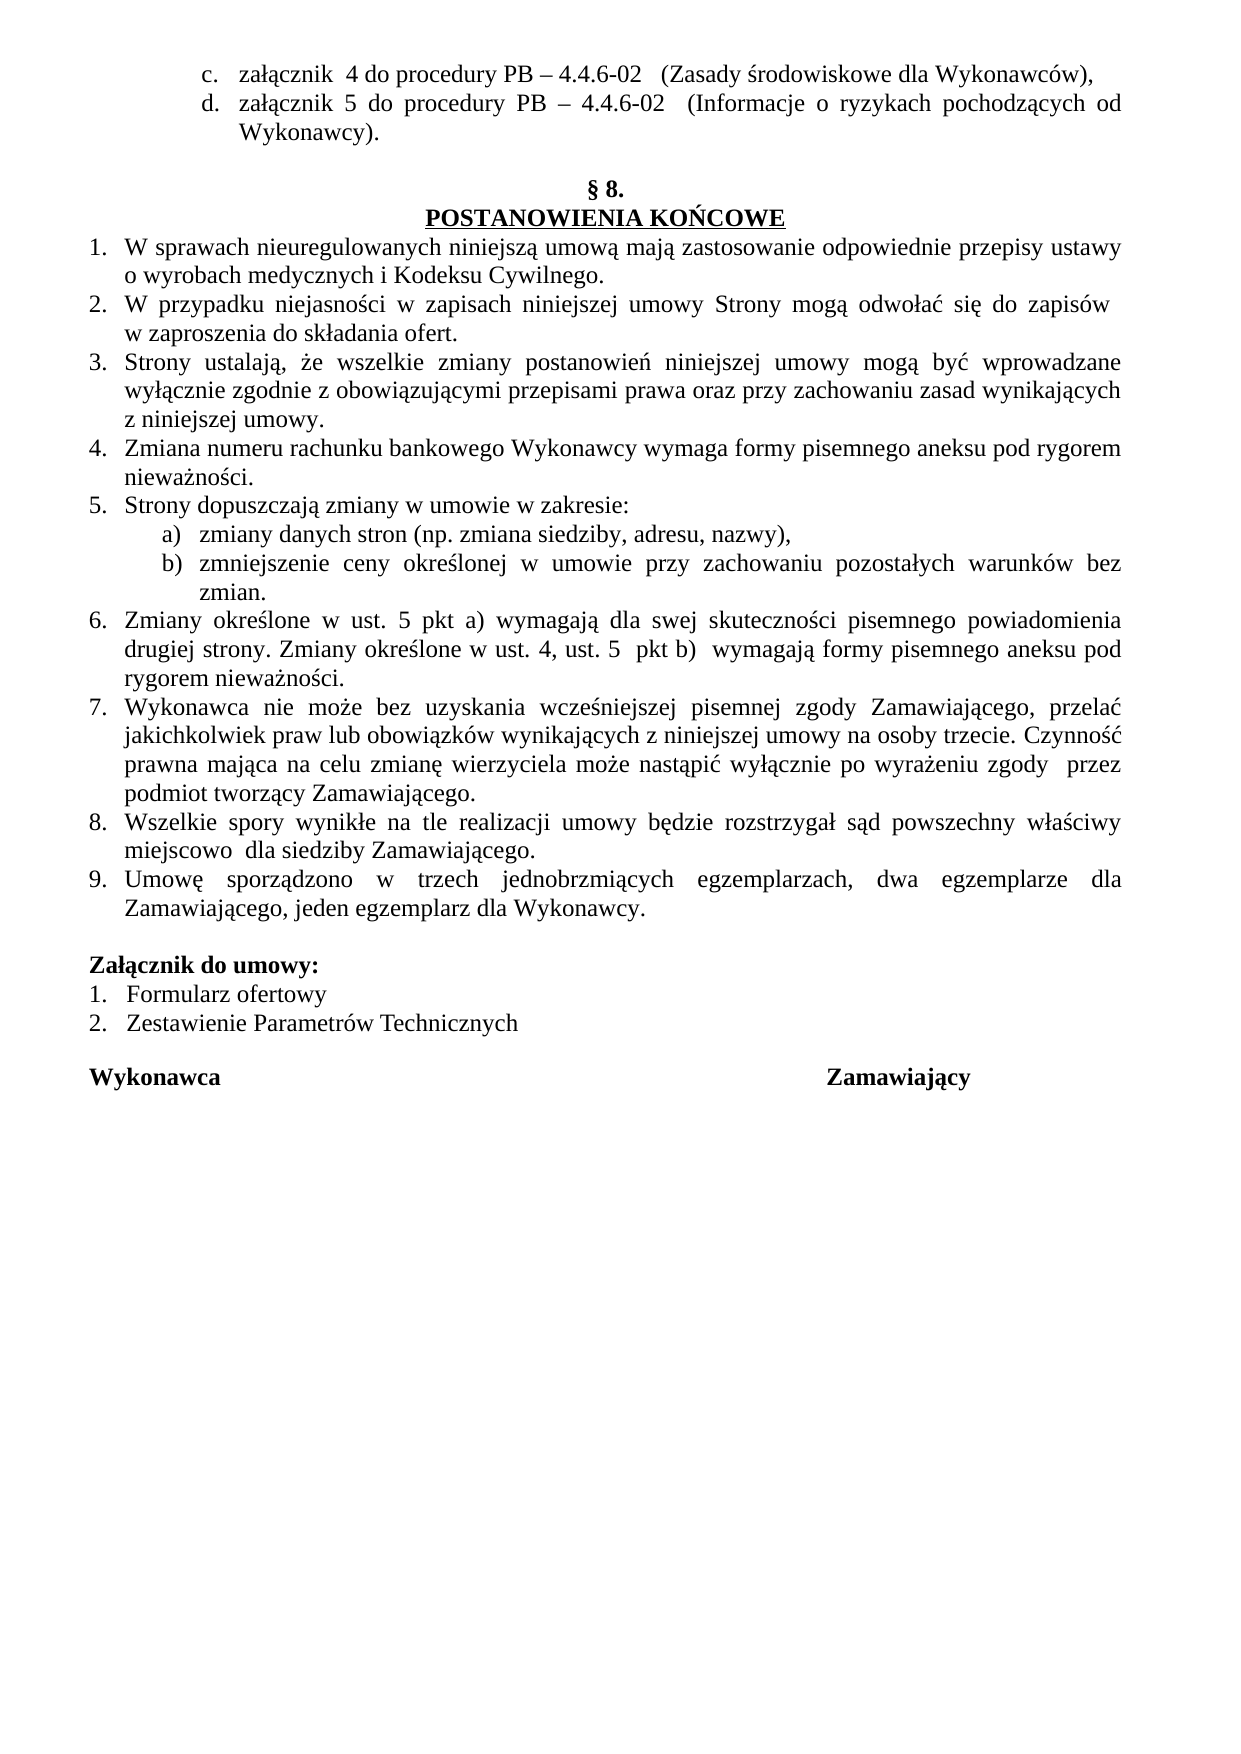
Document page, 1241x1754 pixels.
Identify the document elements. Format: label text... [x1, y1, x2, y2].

text Wykonawca Zamawiający [89, 1062, 1122, 1090]
list W sprawach nieuregulowanych niniejszą umową mają zastosowanie odpowiednie przepisy ustawy o wyrobach medycznych i Kodeksu Cywilnego. [89, 232, 1122, 289]
list załącznik 4 do procedury PB – 4.4.6-02 (Zasady środowiskowe dla Wykonawców), [201, 59, 1122, 88]
list załącznik 5 do procedury PB – 4.4.6-02 (Informacje o ryzykach pochodzących od Wykonawcy). [201, 88, 1122, 145]
list W przypadku niejasności w zapisach niniejszej umowy Strony mogą odwołać się do zapisów w zaproszenia do składania ofert. [89, 289, 1122, 347]
list Zmiany określone w ust. 5 pkt a) wymagają dla swej skuteczności pisemnego powiadomienia drugiej strony. Zmiany określone w ust. 4, ust. 5 pkt b) wymagają formy pisemnego aneksu pod rygorem nieważności. [89, 605, 1122, 692]
text § 8. [89, 174, 1122, 203]
list Strony ustalają, że wszelkie zmiany postanowień niniejszej umowy mogą być wprowadzane wyłącznie zgodnie z obowiązującymi przepisami prawa oraz przy zachowaniu zasad wynikających z niniejszej umowy. [89, 347, 1122, 433]
list Zestawienie Parametrów Technicznych [89, 1008, 1122, 1037]
list Zmiana numeru rachunku bankowego Wykonawcy wymaga formy pisemnego aneksu pod rygorem nieważności. [89, 433, 1122, 490]
list zmiany danych stron (np. zmiana siedziby, adresu, nazwy), [162, 519, 1122, 548]
list Formularz ofertowy [89, 979, 1122, 1008]
list Wszelkie spory wynikłe na tle realizacji umowy będzie rozstrzygał sąd powszechny właściwy miejscowo dla siedziby Zamawiającego. [89, 807, 1122, 864]
text Załącznik do umowy: [89, 950, 1122, 979]
text POSTANOWIENIA KOŃCOWE [89, 203, 1122, 232]
list Umowę sporządzono w trzech jednobrzmiących egzemplarzach, dwa egzemplarze dla Zamawiającego, jeden egzemplarz dla Wykonawcy. [89, 864, 1122, 922]
list Strony dopuszczają zmiany w umowie w zakresie: [89, 490, 1122, 519]
list zmniejszenie ceny określonej w umowie przy zachowaniu pozostałych warunków bez zmian. [162, 548, 1122, 605]
list Wykonawca nie może bez uzyskania wcześniejszej pisemnej zgody Zamawiającego, przelać jakichkolwiek praw lub obowiązków wynikających z niniejszej umowy na osoby trzecie. Czynność prawna mająca na celu zmianę wierzyciela może nastąpić wyłącznie po wyrażeniu zgody przez podmiot tworzący Zamawiającego. [89, 692, 1122, 807]
